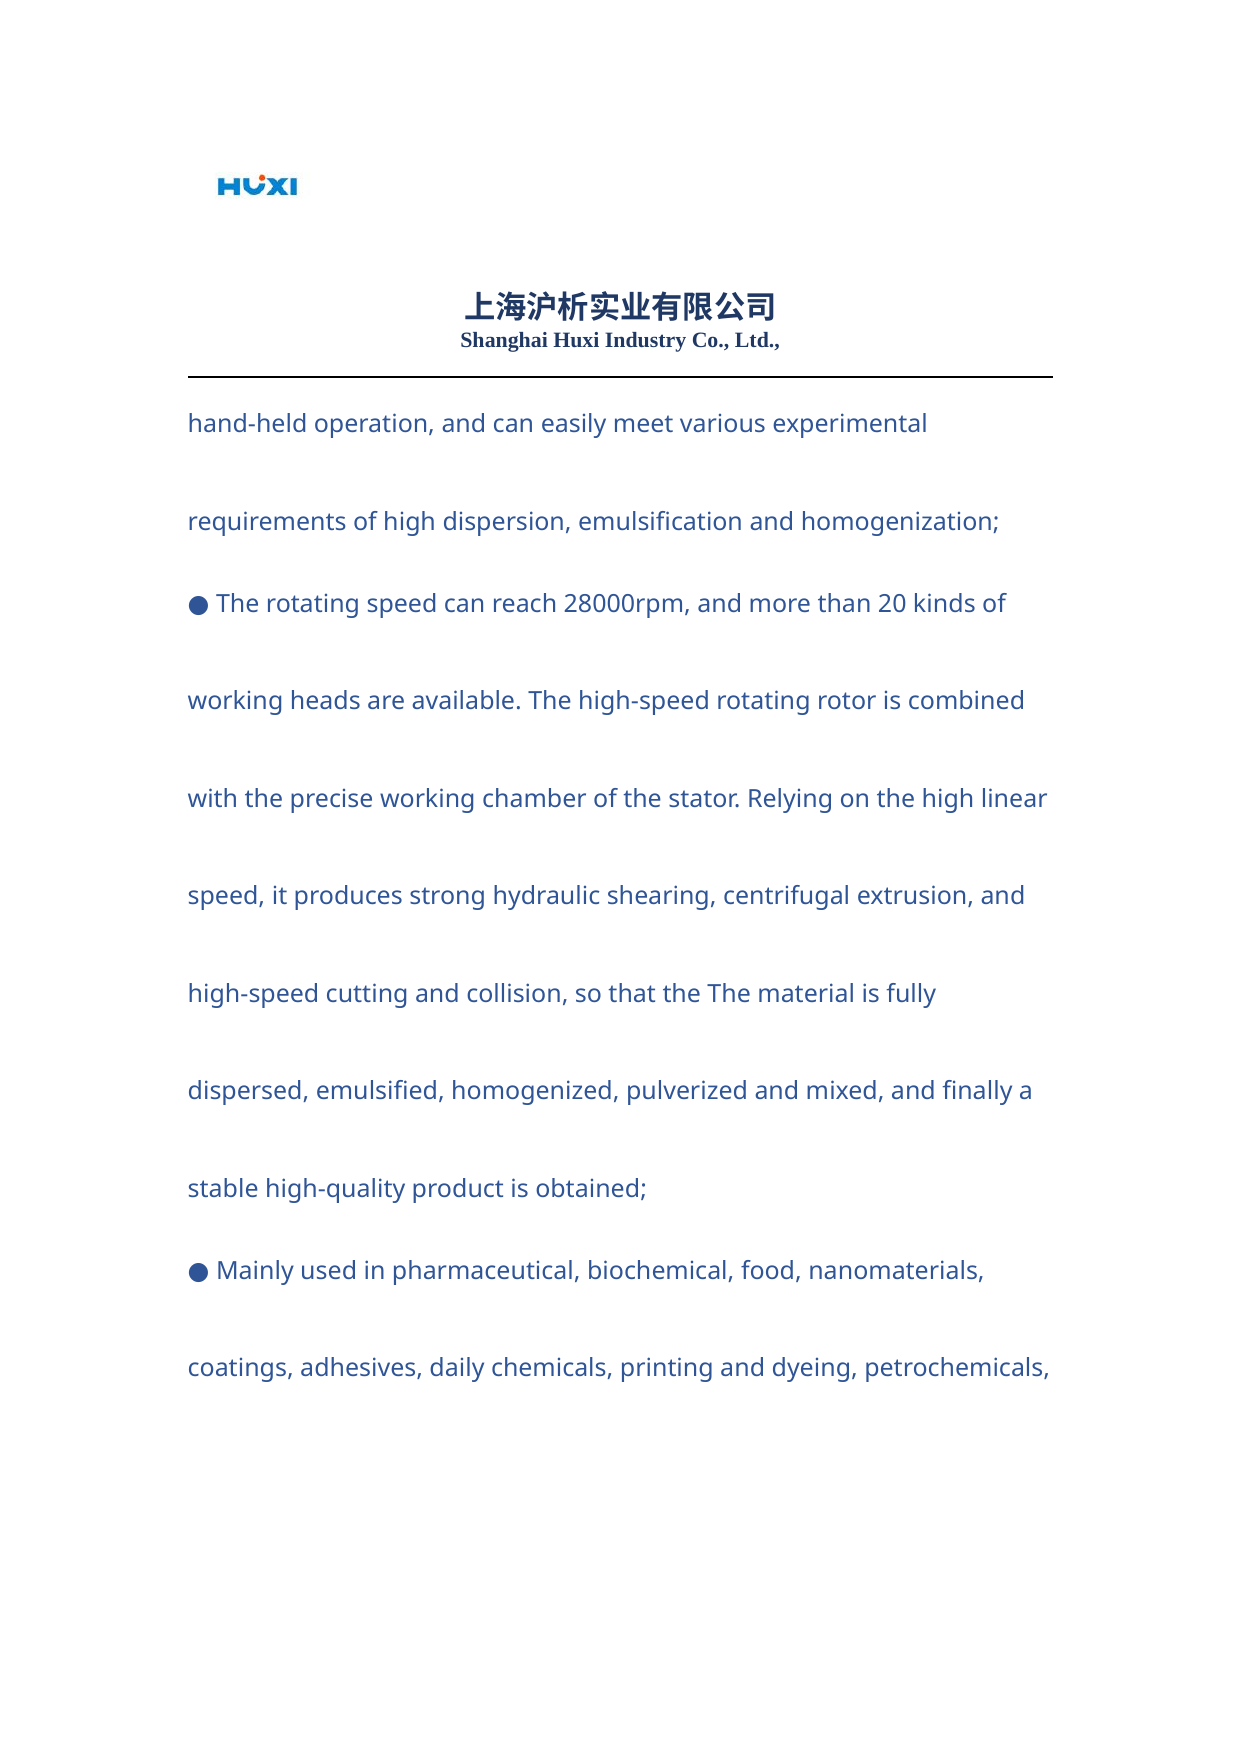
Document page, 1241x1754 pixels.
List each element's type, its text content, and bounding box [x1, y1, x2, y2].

picture [187, 117, 323, 253]
text ● The rotating speed can reach 28000rpm, and more than 20 kinds of working heads are available. The high-speed rotating rotor is combined with the precise working chamber of the stator. Relying on the high linear speed, it produces strong hydraulic shearing, centrifugal extrusion, and high-speed cutting and collision, so that the The material is fully dispersed, emulsified, homogenized, pulverized and mixed, and finally a stable high-quality product is obtained; [187, 570, 1053, 1220]
